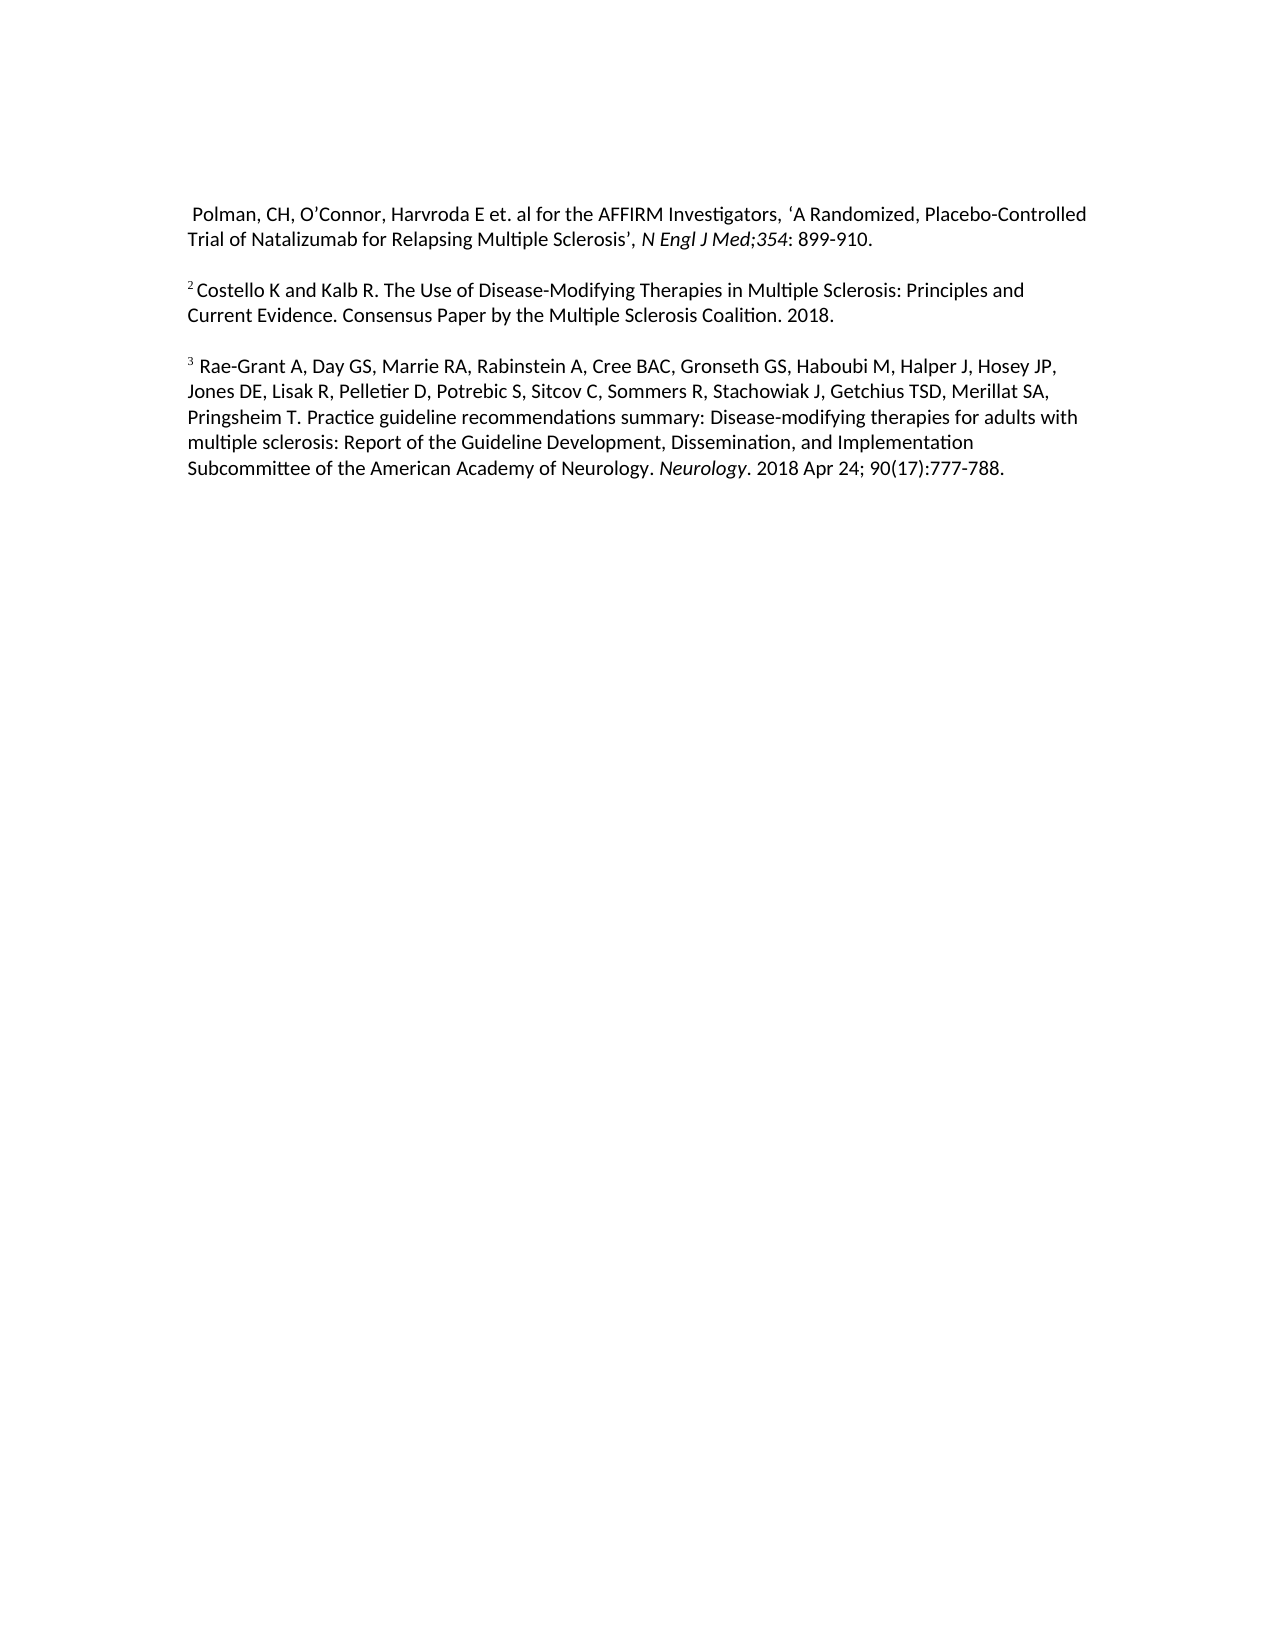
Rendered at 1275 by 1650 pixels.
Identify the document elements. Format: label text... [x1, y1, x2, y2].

text 3 Rae-Grant A, Day GS, Marrie RA, Rabinstein A, Cree BAC, Gronseth GS, Haboubi M, Halper J, Hosey JP, Jones DE, Lisak R, Pelletier D, Potrebic S, Sitcov C, Sommers R, Stachowiak J, Getchius TSD, Merillat SA, Pringsheim T. Practice guideline recommendations summary: Disease-modifying therapies for adults with multiple sclerosis: Report of the Guideline Development, Dissemination, and Implementation Subcommittee of the American Academy of Neurology. Neurology. 2018 Apr 24; 90(17):777-788. [187, 353, 1087, 480]
text 2 Costello K and Kalb R. The Use of Disease-Modifying Therapies in Multiple Sclerosis: Principles and Current Evidence. Consensus Paper by the Multiple Sclerosis Coalition. 2018. [187, 277, 1087, 328]
text Polman, CH, O’Connor, Harvroda E et. al for the AFFIRM Investigators, ‘A Randomized, Placebo-Controlled Trial of Natalizumab for Relapsing Multiple Sclerosis’, N Engl J Med;354: 899-910. [187, 201, 1087, 252]
